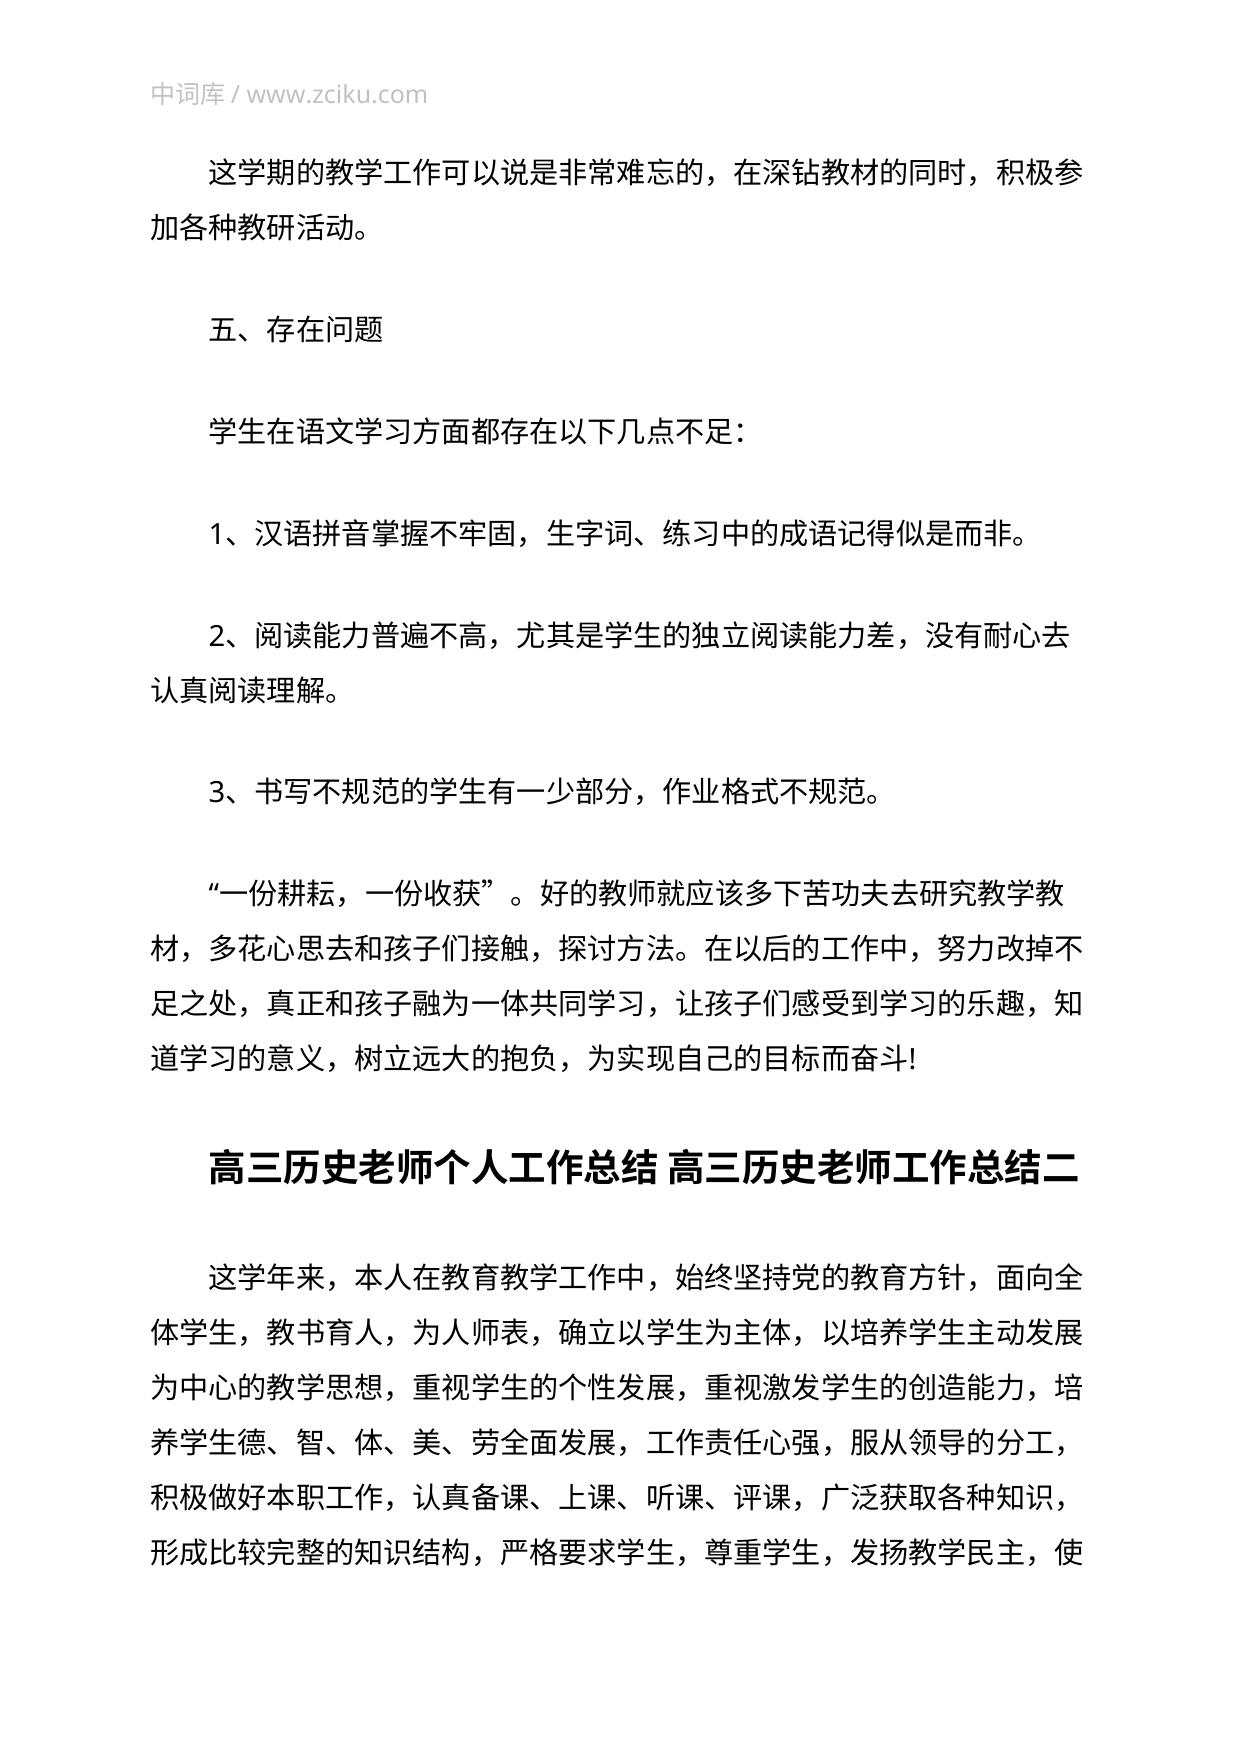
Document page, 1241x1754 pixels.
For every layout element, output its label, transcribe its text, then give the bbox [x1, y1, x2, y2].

text 3、书写不规范的学生有一少部分，作业格式不规范。 [150, 769, 1090, 811]
text 五、存在问题 [150, 307, 1090, 349]
text 高三历史老师个人工作总结 高三历史老师工作总结二 [150, 1138, 1090, 1192]
text 2、阅读能力普遍不高，尤其是学生的独立阅读能力差，没有耐心去认真阅读理解。 [150, 612, 1090, 709]
text 1、汉语拼音掌握不牢固，生字词、练习中的成语记得似是而非。 [150, 510, 1090, 553]
text 学生在语文学习方面都存在以下几点不足： [150, 408, 1090, 451]
text 这学期的教学工作可以说是非常难忘的，在深钻教材的同时，积极参加各种教研活动。 [150, 150, 1090, 247]
text “一份耕耘，一份收获”。好的教师就应该多下苦功夫去研究教学教材，多花心思去和孩子们接触，探讨方法。在以后的工作中，努力改掉不足之处，真正和孩子融为一体共同学习，让孩子们感受到学习的乐趣，知道学习的意义，树立远大的抱负，为实现自己的目标而奋斗! [150, 871, 1090, 1078]
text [150, 1255, 1090, 1572]
